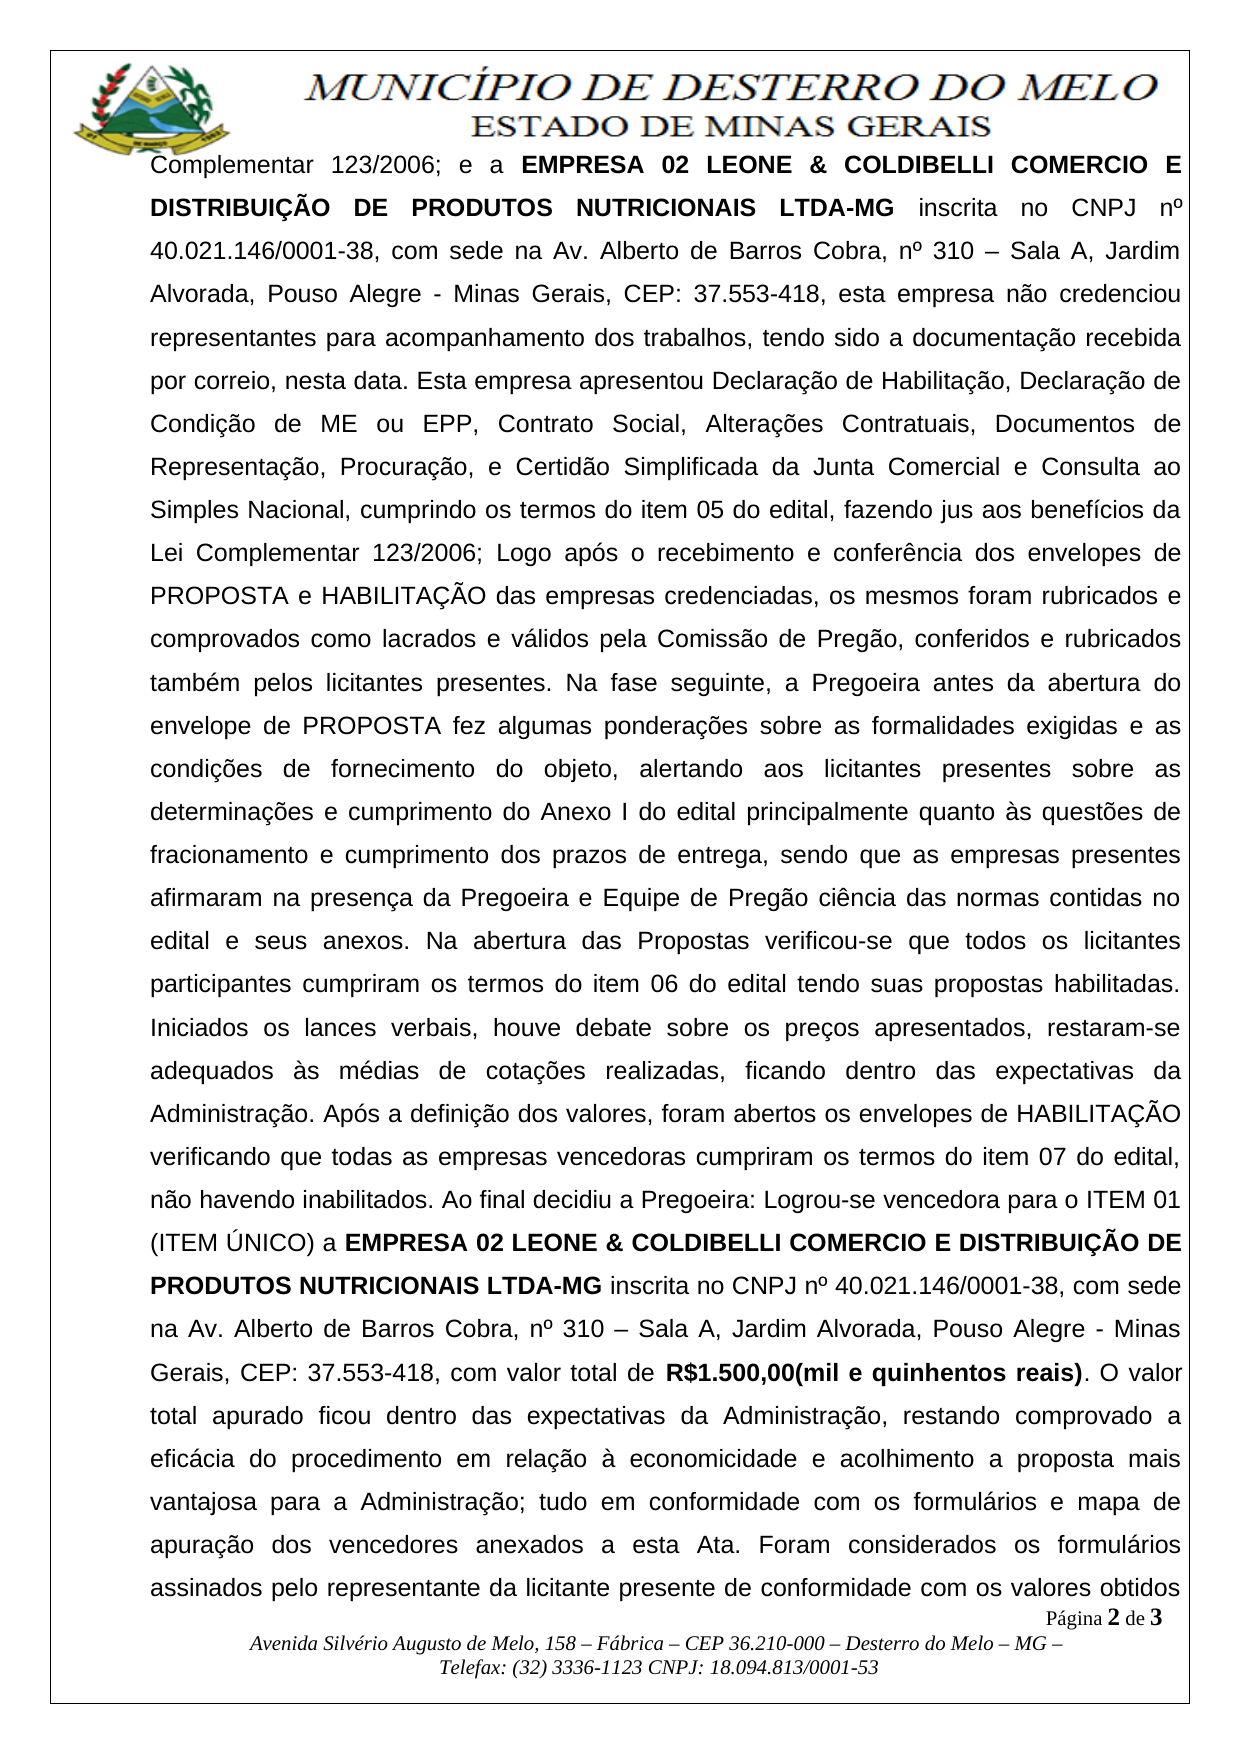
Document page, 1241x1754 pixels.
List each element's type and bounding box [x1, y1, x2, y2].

picture [49, 49, 1189, 173]
picture [51, 51, 1189, 173]
text [150, 150, 1183, 1602]
